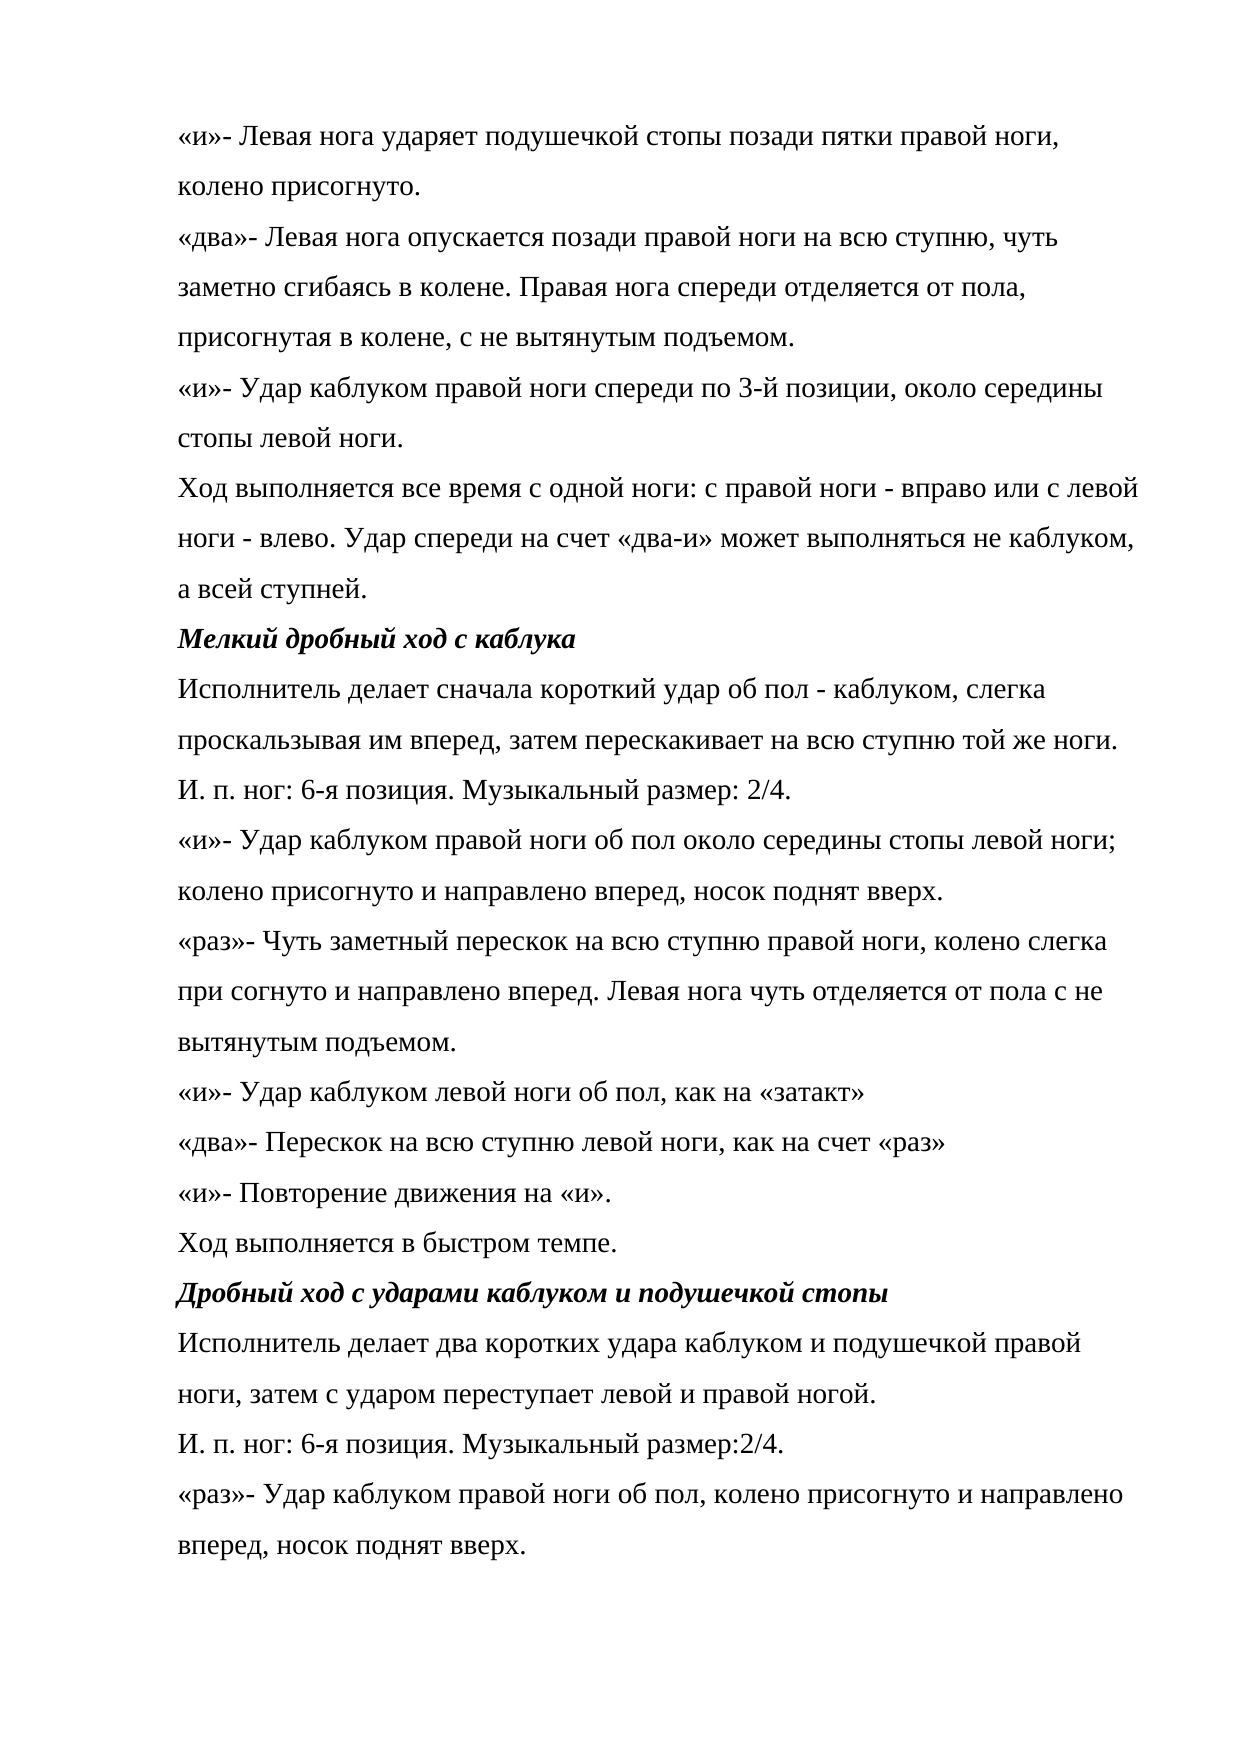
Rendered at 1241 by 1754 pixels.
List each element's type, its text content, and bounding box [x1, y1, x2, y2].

text Исполнитель делает сначала короткий удар об пол - каблуком, слегка проскальзывая им вперед, затем перескакивает на всю ступню той же ноги. [177, 672, 1152, 755]
text «и»- Повторение движения на «и». [177, 1175, 1152, 1208]
text Дробный ход с ударами каблуком и подушечкой стопы [177, 1275, 1152, 1309]
text И. п. ног: 6-я позиция. Музыкальный размер:2/4. [177, 1426, 1152, 1460]
text «и»- Удар каблуком правой ноги спереди по 3-й позиции, около середины стопы левой ноги. [177, 370, 1152, 453]
text «и»- Левая нога ударяет подушечкой стопы позади пятки правой ноги, колено присогнуто. [177, 118, 1152, 202]
text «и»- Удар каблуком правой ноги об пол около середины стопы левой ноги; колено присогнуто и направлено вперед, носок поднят вверх. [177, 822, 1152, 906]
text «раз»- Удар каблуком правой ноги об пол, колено присогнуто и направлено вперед, носок поднят вверх. [177, 1477, 1152, 1560]
text «раз»- Чуть заметный перескок на всю ступню правой ноги, колено слегка при согнуто и направлено вперед. Левая нога чуть отделяется от пола с не вытянутым подъемом. [177, 923, 1152, 1057]
text «два»- Левая нога опускается позади правой ноги на всю ступню, чуть заметно сгибаясь в колене. Правая нога спереди отделяется от пола, присогнутая в колене, с не вытянутым подъемом. [177, 219, 1152, 353]
text Ход выполняется в быстром темпе. [177, 1225, 1152, 1258]
text И. п. ног: 6-я позиция. Музыкальный размер: 2/4. [177, 772, 1152, 806]
text Исполнитель делает два коротких удара каблуком и подушечкой правой ноги, затем с ударом переступает левой и правой ногой. [177, 1326, 1152, 1409]
text «два»- Перескок на всю ступню левой ноги, как на счет «раз» [177, 1124, 1152, 1158]
text Мелкий дробный ход с каблука [177, 621, 1152, 655]
text «и»- Удар каблуком левой ноги об пол, как на «затакт» [177, 1074, 1152, 1108]
text Ход выполняется все время с одной ноги: с правой ноги - вправо или с левой ноги - влево. Удар спереди на счет «два-и» может выполняться не каблуком, а всей ступней. [177, 470, 1152, 604]
